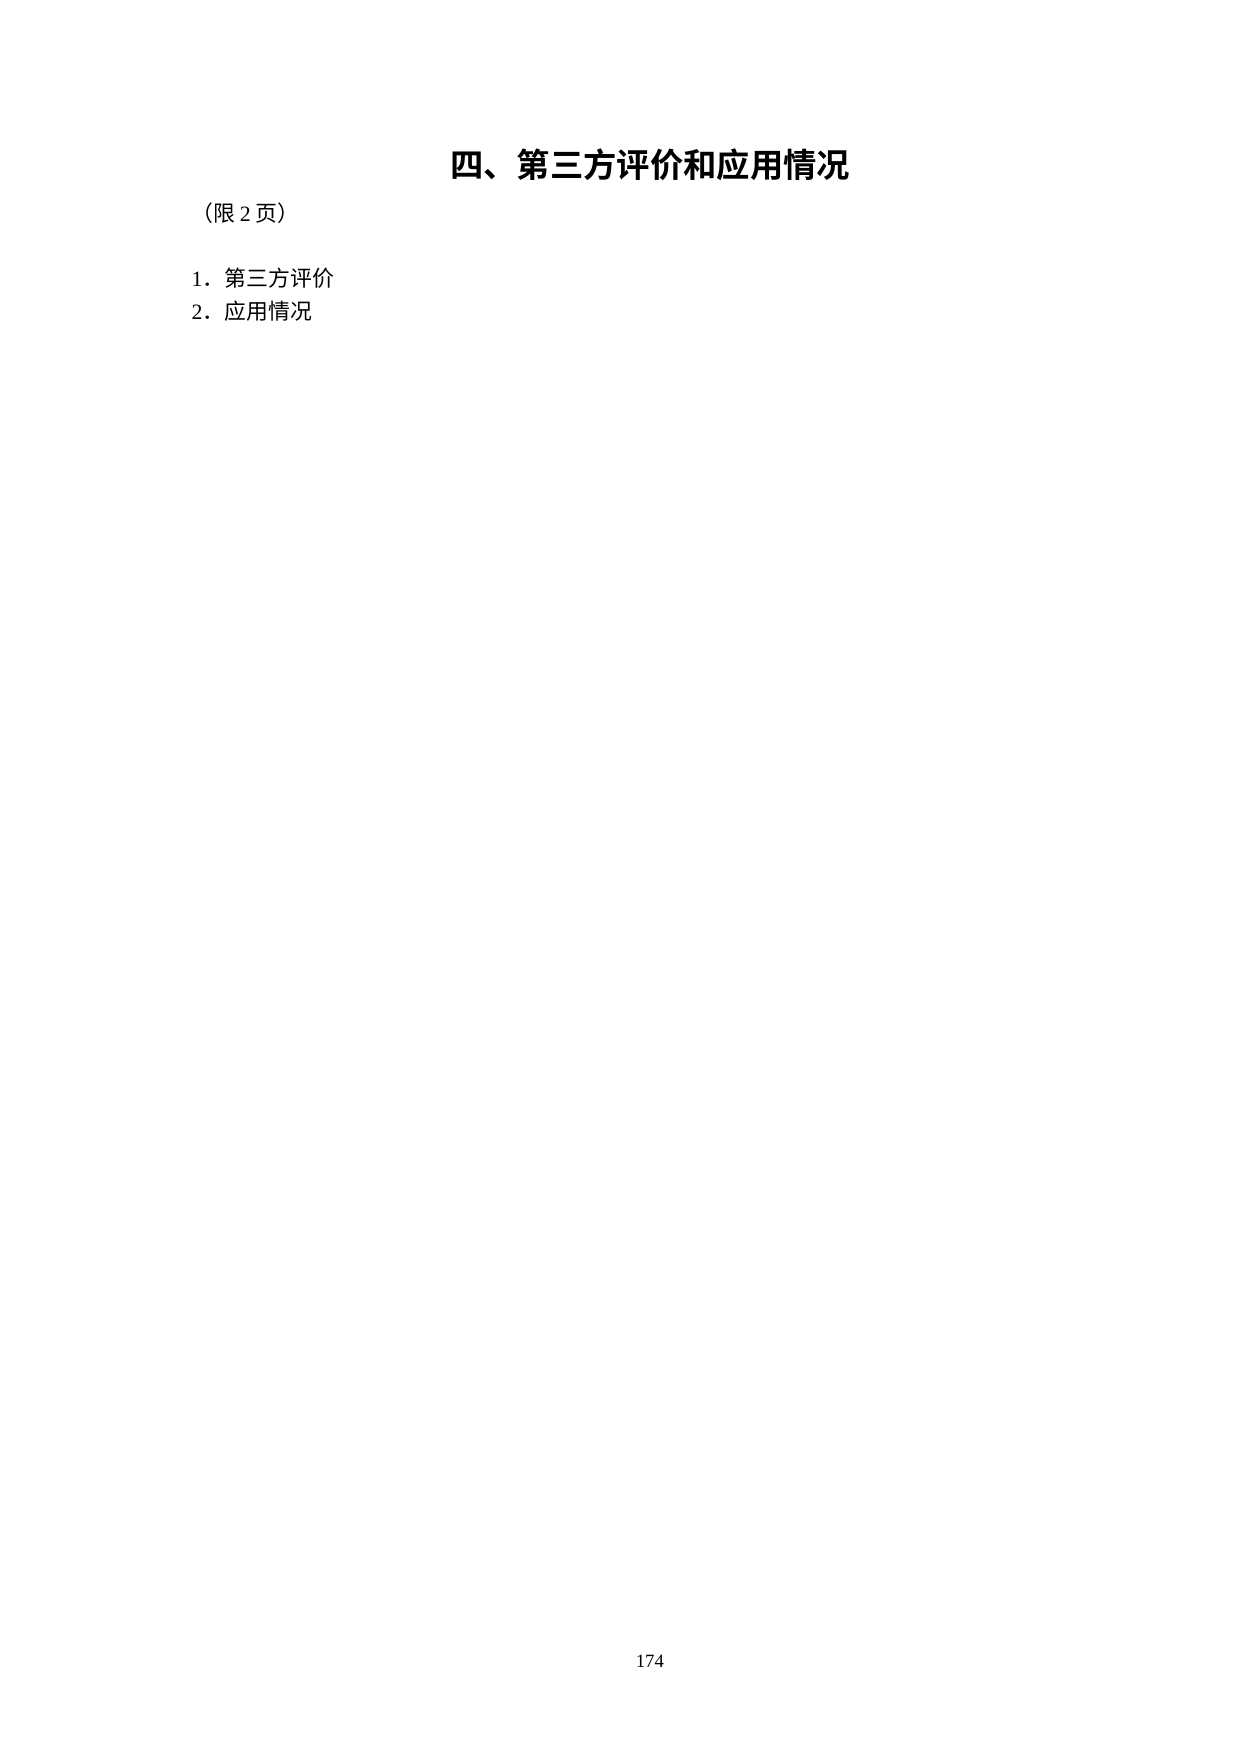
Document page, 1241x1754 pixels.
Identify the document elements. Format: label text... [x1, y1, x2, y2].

text 1．第三方评价 [148, 261, 1152, 293]
subtitle 四、第三方评价和应用情况 [148, 131, 1152, 196]
text 2．应用情况 [148, 293, 1152, 326]
text （限2页） [148, 196, 1152, 228]
